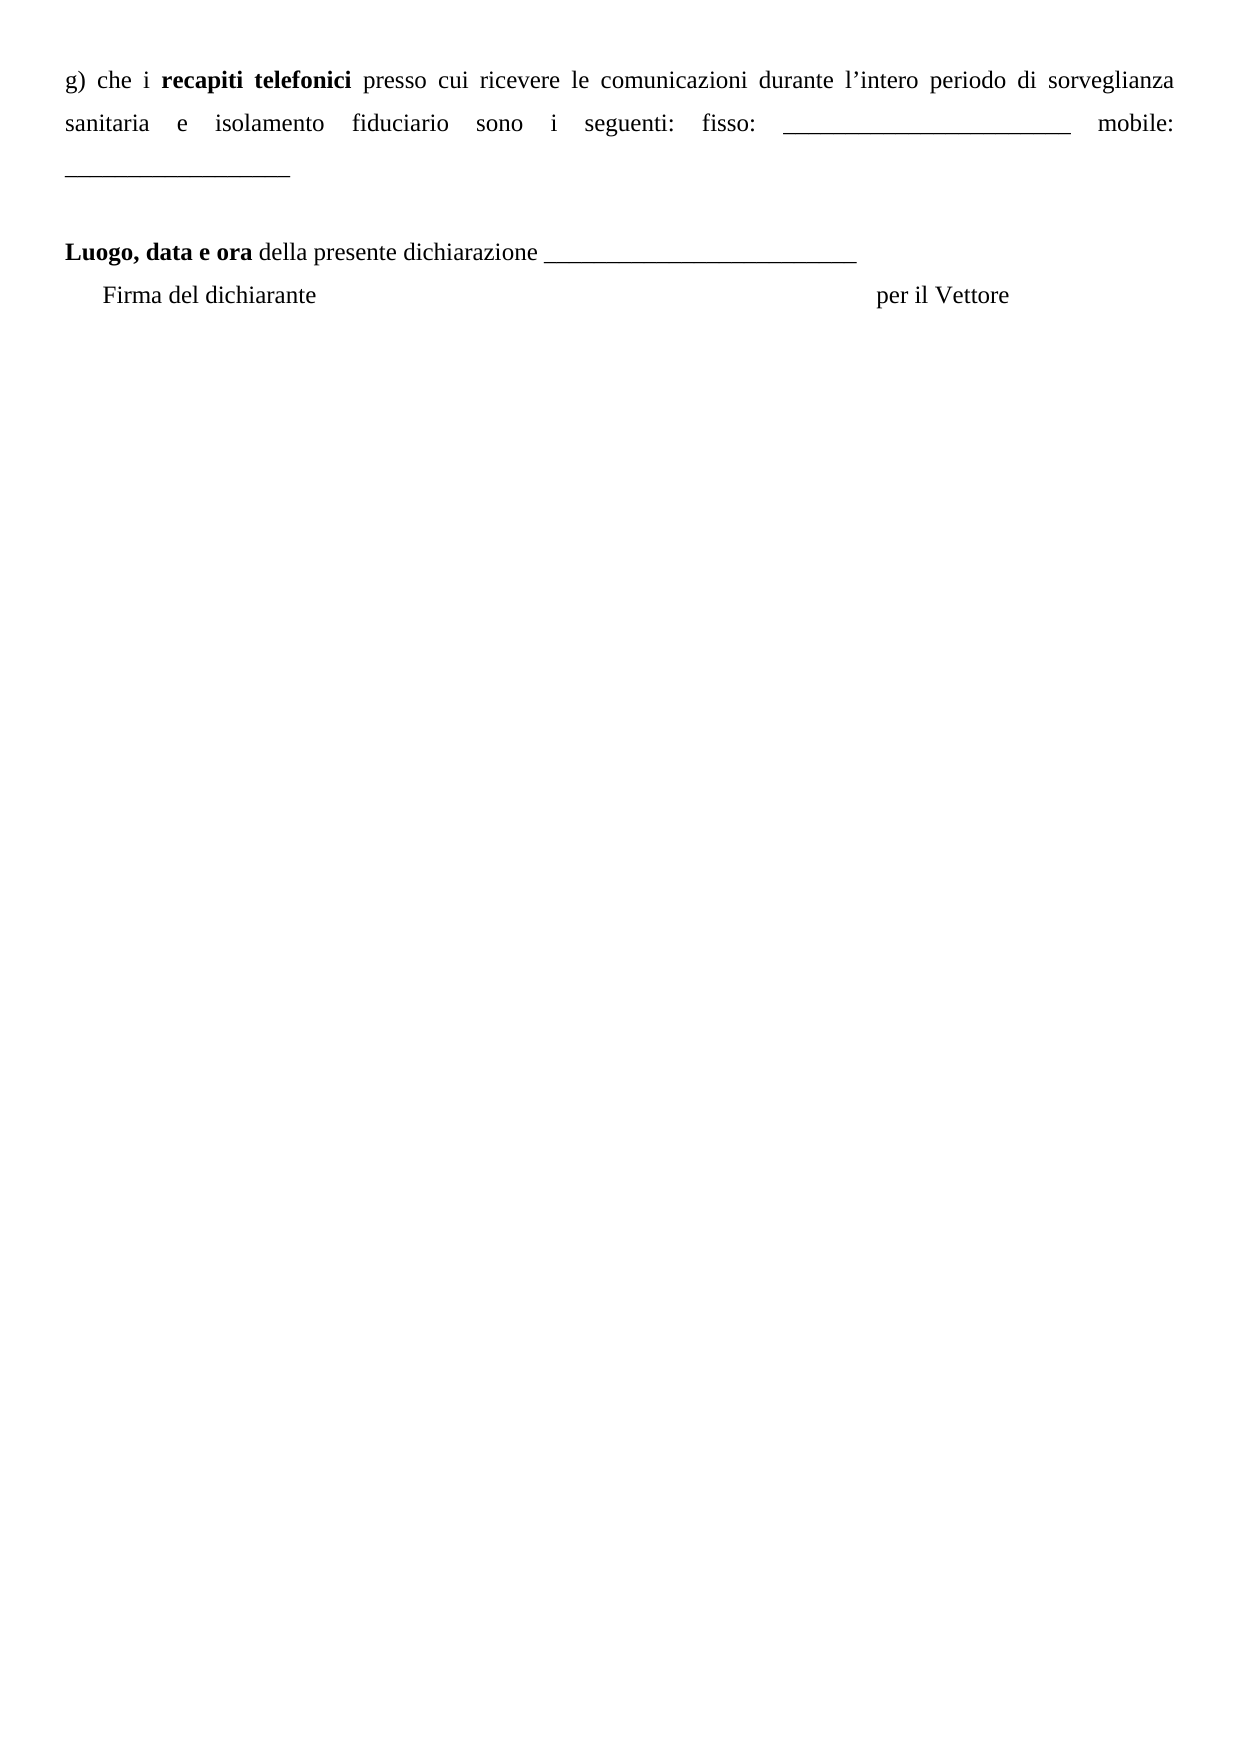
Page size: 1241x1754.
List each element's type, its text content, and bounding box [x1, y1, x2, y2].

text Firma del dichiarante per il Vettore [65, 281, 1175, 309]
list g) che i recapiti telefonici presso cui ricevere le comunicazioni durante l’intero periodo di sorveglianza sanitaria e isolamento fiduciario sono i seguenti: fisso: _______________________ mobile: __________________ [65, 65, 1175, 180]
text Luogo, data e ora della presente dichiarazione _________________________ [65, 237, 1175, 266]
